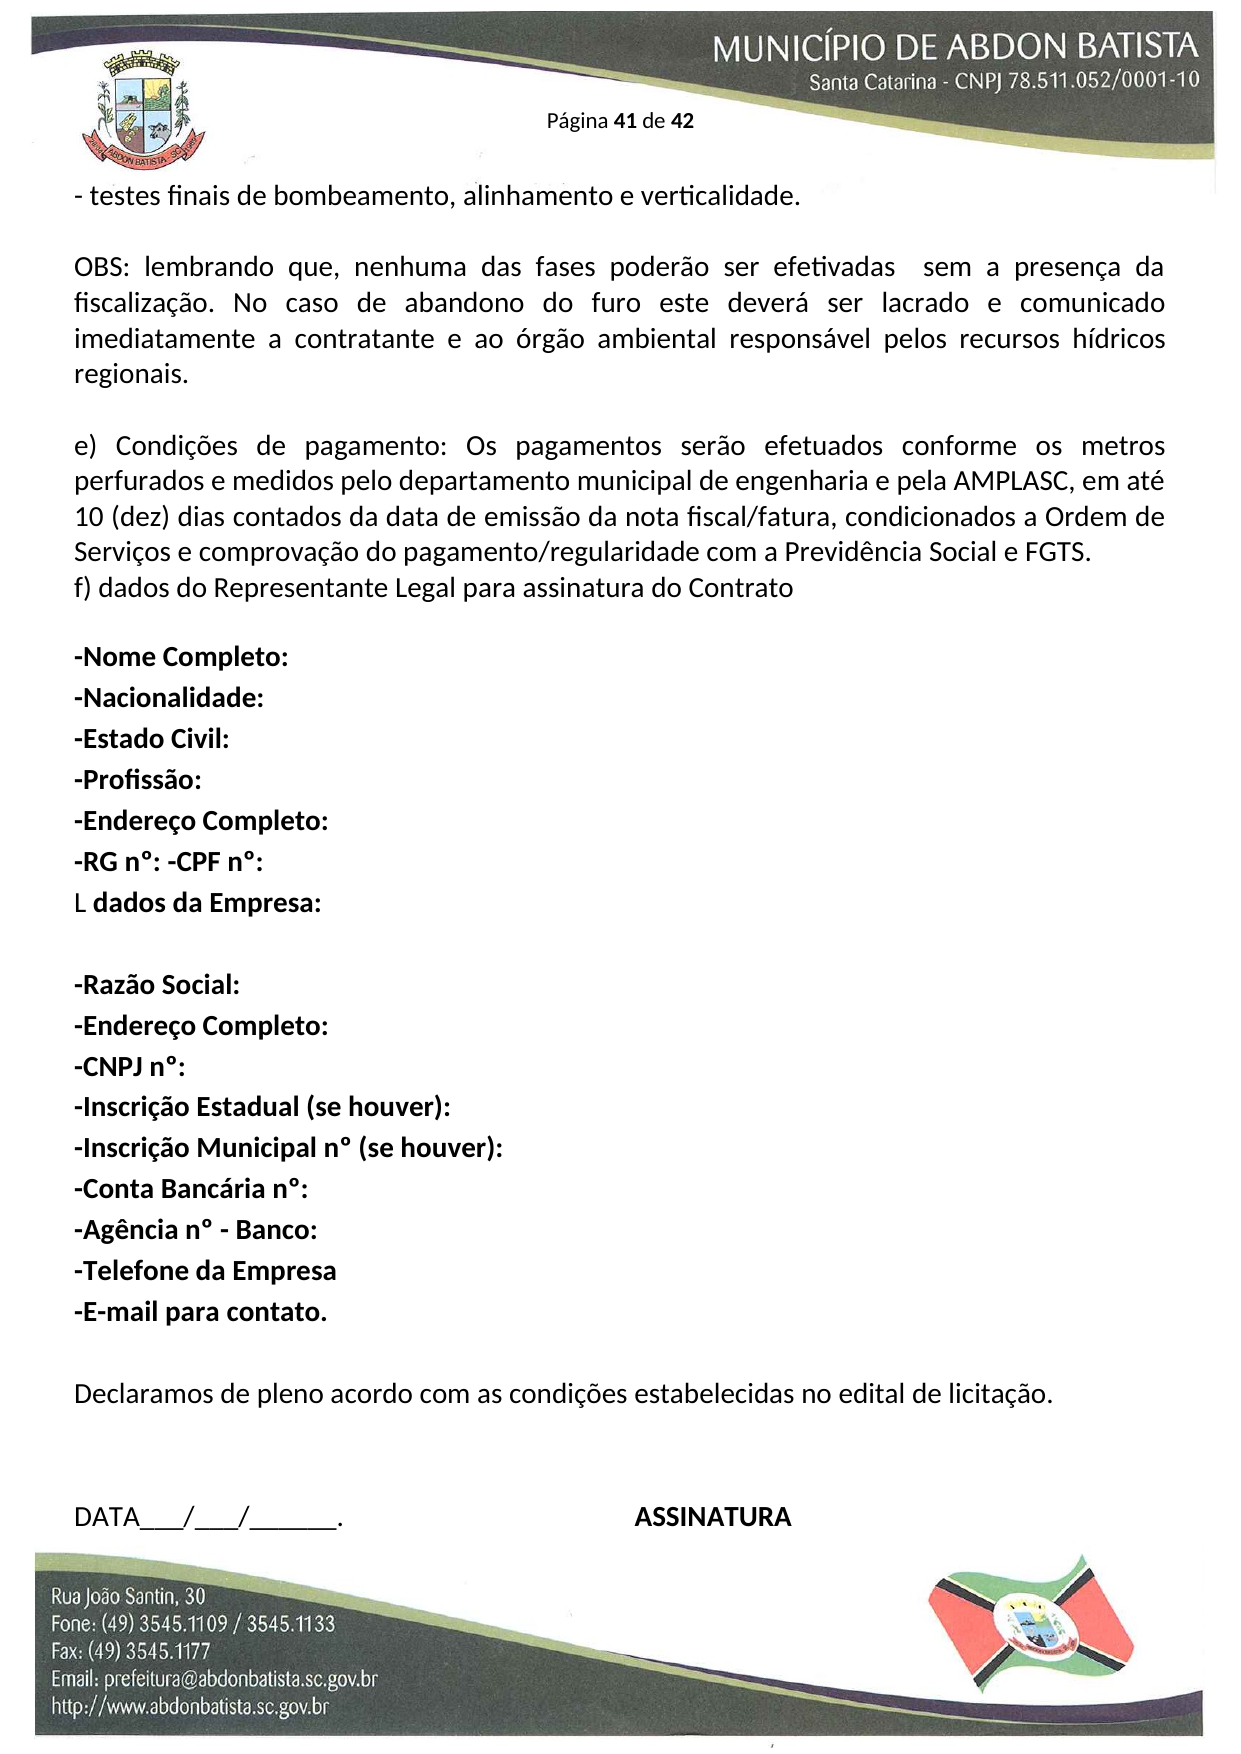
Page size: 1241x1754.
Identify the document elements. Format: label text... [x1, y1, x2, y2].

picture [29, 11, 1218, 194]
text -Nome Completo: [74, 638, 1167, 674]
text L dados da Empresa: [74, 884, 1167, 919]
text -RG nº: -CPF nº: [74, 843, 1167, 878]
text -Nacionalidade: [74, 679, 1167, 715]
text -Conta Bancária nº: [74, 1170, 1167, 1206]
text -Agência nº - Banco: [74, 1211, 1167, 1247]
text -Profissão: [74, 761, 1167, 797]
text -Inscrição Municipal nº (se houver): [74, 1129, 1167, 1165]
picture [34, 1541, 1206, 1748]
text DATA___/___/______. ASSINATURA [74, 1498, 1167, 1533]
text -Endereço Completo: [74, 802, 1167, 838]
text f) dados do Representante Legal para assinatura do Contrato [74, 569, 1167, 605]
text - testes finais de bombeamento, alinhamento e verticalidade. [74, 177, 1167, 213]
text -E-mail para contato. [74, 1293, 1167, 1329]
text -Inscrição Estadual (se houver): [74, 1088, 1167, 1124]
text -Razão Social: [74, 966, 1167, 1001]
text OBS: lembrando que, nenhuma das fases poderão ser efetivadas sem a presença da fiscalização. No caso de abandono do furo este deverá ser lacrado e comunicado imediatamente a contratante e ao órgão ambiental responsável pelos recursos hídricos regionais. [74, 248, 1167, 391]
text e) Condições de pagamento: Os pagamentos serão efetuados conforme os metros perfurados e medidos pelo departamento municipal de engenharia e pela AMPLASC, em até 10 (dez) dias contados da data de emissão da nota fiscal/fatura, condicionados a Ordem de Serviços e comprovação do pagamento/regularidade com a Previdência Social e FGTS. [74, 427, 1167, 569]
text -CNPJ nº: [74, 1048, 1167, 1083]
text -Estado Civil: [74, 720, 1167, 756]
text -Endereço Completo: [74, 1007, 1167, 1042]
text -Telefone da Empresa [74, 1252, 1167, 1288]
text Declaramos de pleno acordo com as condições estabelecidas no edital de licitação. [74, 1375, 1167, 1411]
